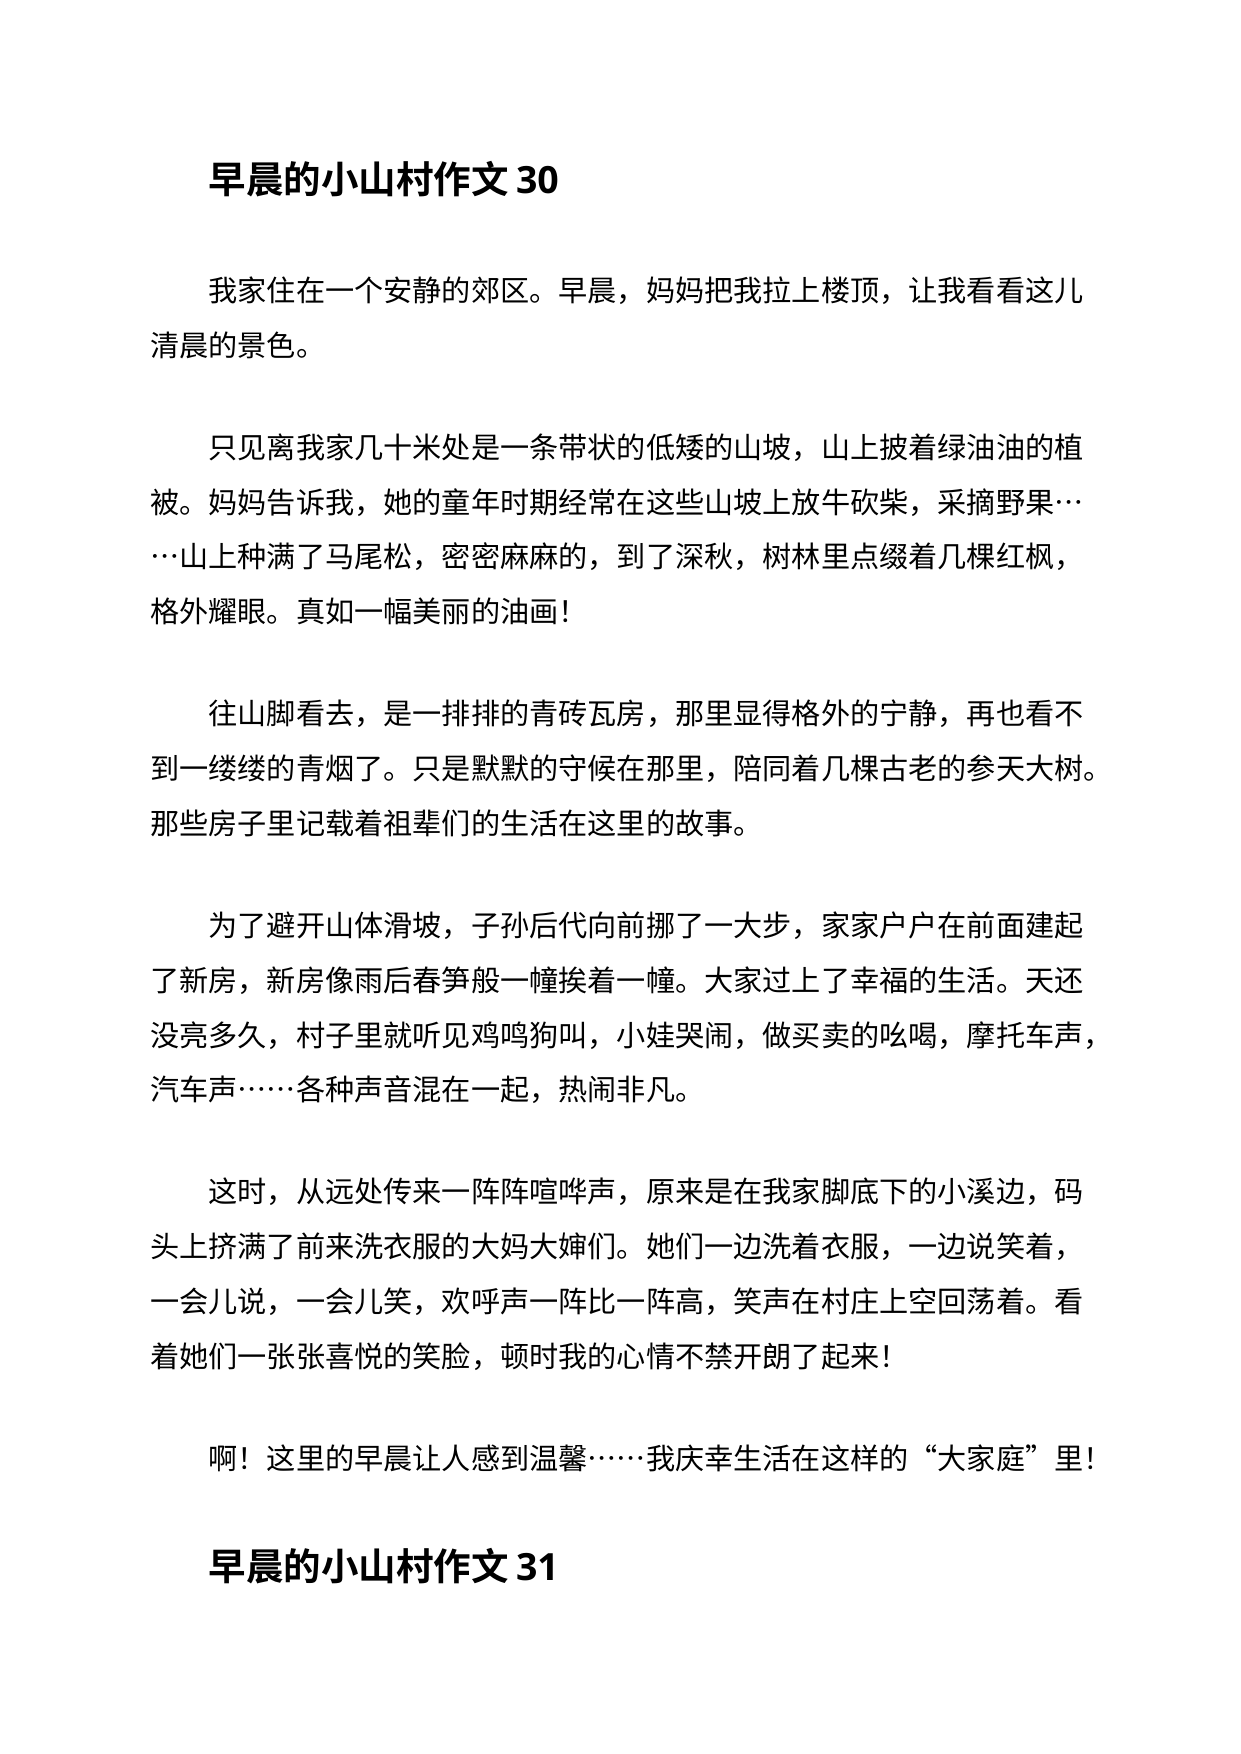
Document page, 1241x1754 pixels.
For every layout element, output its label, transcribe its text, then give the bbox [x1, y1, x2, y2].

text 啊！这里的早晨让人感到温馨……我庆幸生活在这样的“大家庭”里！ [150, 1435, 1090, 1477]
text 我家住在一个安静的郊区。早晨，妈妈把我拉上楼顶，让我看看这儿清晨的景色。 [150, 268, 1090, 365]
text 这时，从远处传来一阵阵喧哗声，原来是在我家脚底下的小溪边，码头上挤满了前来洗衣服的大妈大婶们。她们一边洗着衣服，一边说笑着，一会儿说，一会儿笑，欢呼声一阵比一阵高，笑声在村庄上空回荡着。看着她们一张张喜悦的笑脸，顿时我的心情不禁开朗了起来！ [150, 1169, 1090, 1376]
text 早晨的小山村作文30 [150, 150, 1090, 204]
text 往山脚看去，是一排排的青砖瓦房，那里显得格外的宁静，再也看不到一缕缕的青烟了。只是默默的守候在那里，陪同着几棵古老的参天大树。那些房子里记载着祖辈们的生活在这里的故事。 [150, 691, 1090, 843]
text 只见离我家几十米处是一条带状的低矮的山坡，山上披着绿油油的植被。妈妈告诉我，她的童年时期经常在这些山坡上放牛砍柴，采摘野果……山上种满了马尾松，密密麻麻的，到了深秋，树林里点缀着几棵红枫，格外耀眼。真如一幅美丽的油画！ [150, 424, 1090, 631]
text 为了避开山体滑坡，子孙后代向前挪了一大步，家家户户在前面建起了新房，新房像雨后春笋般一幢挨着一幢。大家过上了幸福的生活。天还没亮多久，村子里就听见鸡鸣狗叫，小娃哭闹，做买卖的吆喝，摩托车声，汽车声……各种声音混在一起，热闹非凡。 [150, 902, 1090, 1109]
text 早晨的小山村作文31 [150, 1537, 1090, 1591]
